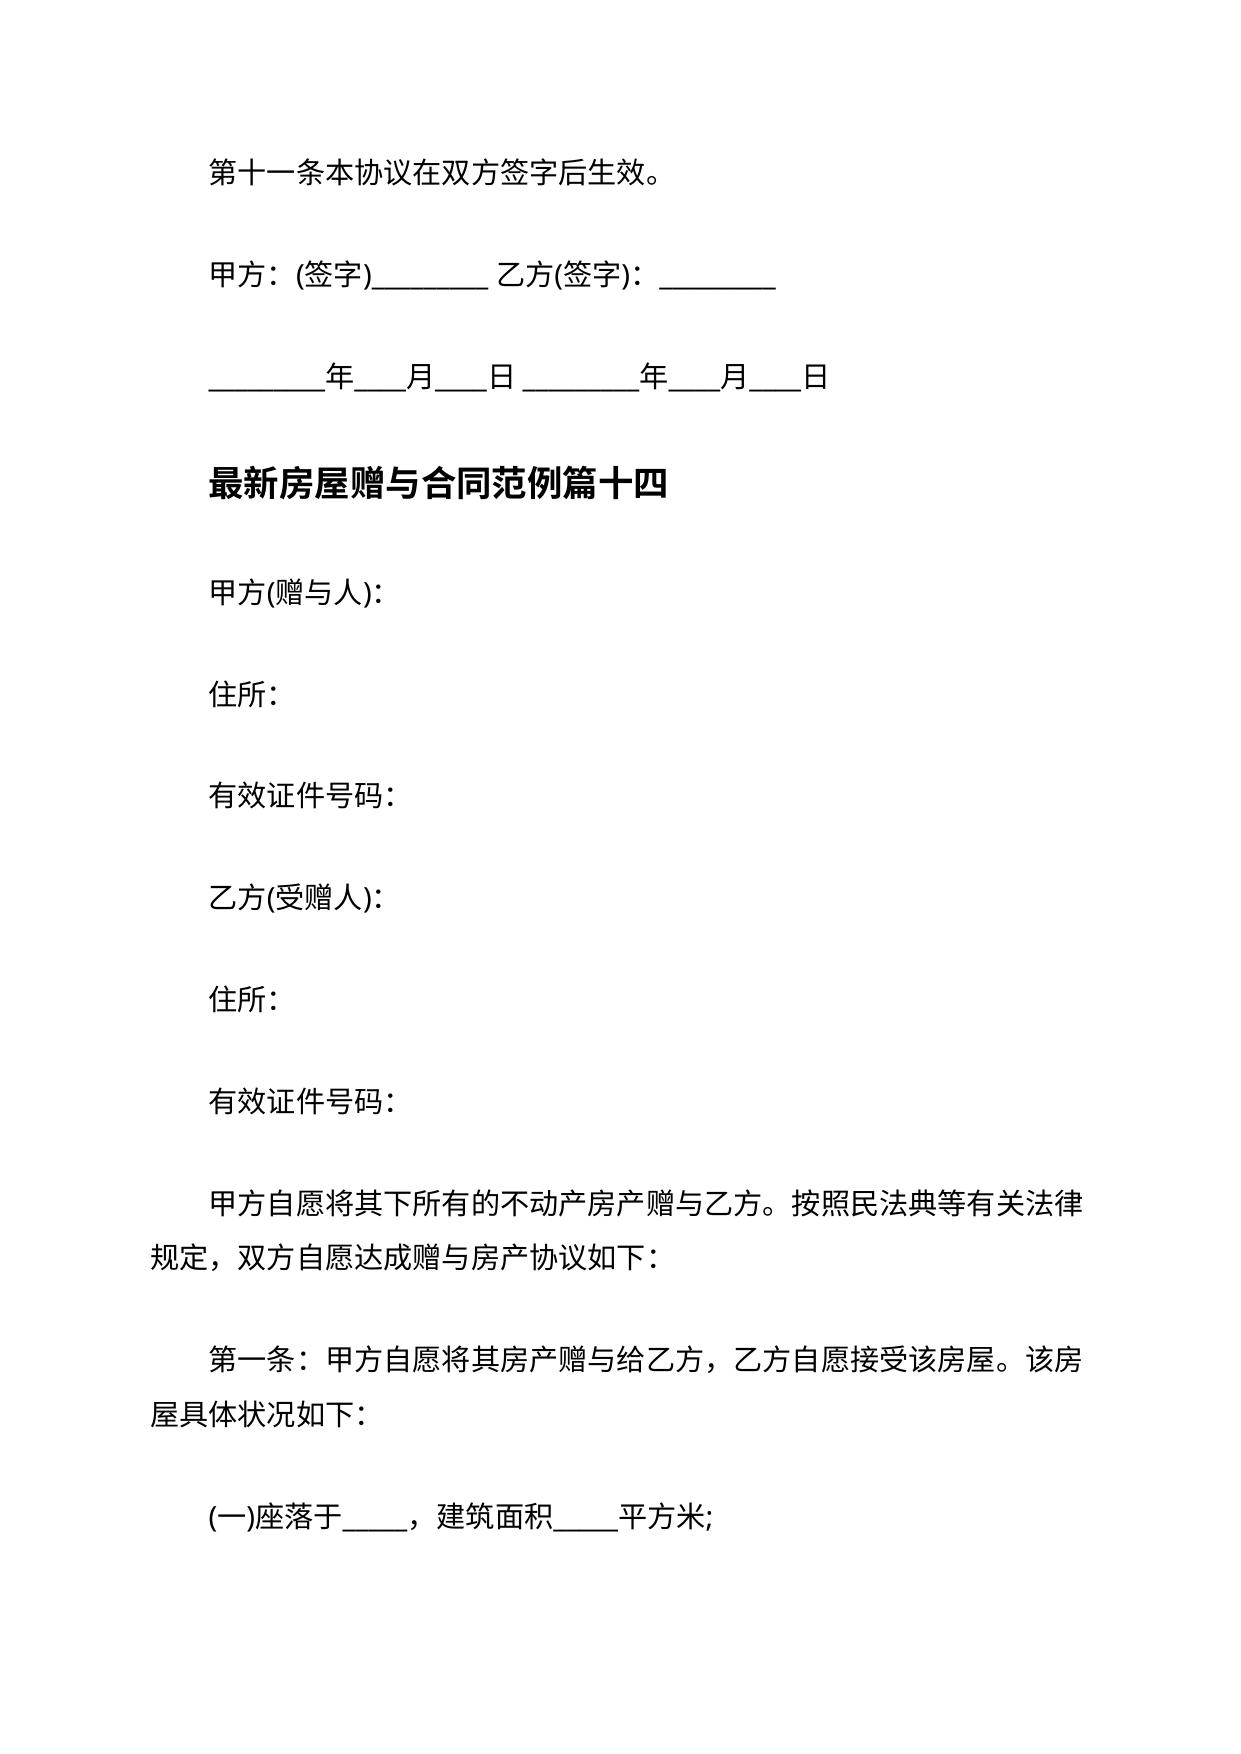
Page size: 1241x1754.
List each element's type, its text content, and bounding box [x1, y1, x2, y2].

text 住所： [150, 671, 1090, 713]
text 乙方(受赠人)： [150, 875, 1090, 917]
text 第十一条本协议在双方签字后生效。 [150, 150, 1090, 192]
text _________年____月____日 _________年____月____日 [150, 354, 1090, 396]
text 有效证件号码： [150, 1078, 1090, 1121]
text 甲方(赠与人)： [150, 569, 1090, 612]
text 第一条：甲方自愿将其房产赠与给乙方，乙方自愿接受该房屋。该房屋具体状况如下： [150, 1337, 1090, 1434]
text 最新房屋赠与合同范例篇十四 [150, 456, 1090, 507]
text (一)座落于_____，建筑面积_____平方米; [150, 1493, 1090, 1536]
text 甲方：(签字)_________ 乙方(签字)：_________ [150, 252, 1090, 294]
text 甲方自愿将其下所有的不动产房产赠与乙方。按照民法典等有关法律规定，双方自愿达成赠与房产协议如下： [150, 1180, 1090, 1277]
text 住所： [150, 977, 1090, 1019]
text 有效证件号码： [150, 773, 1090, 815]
